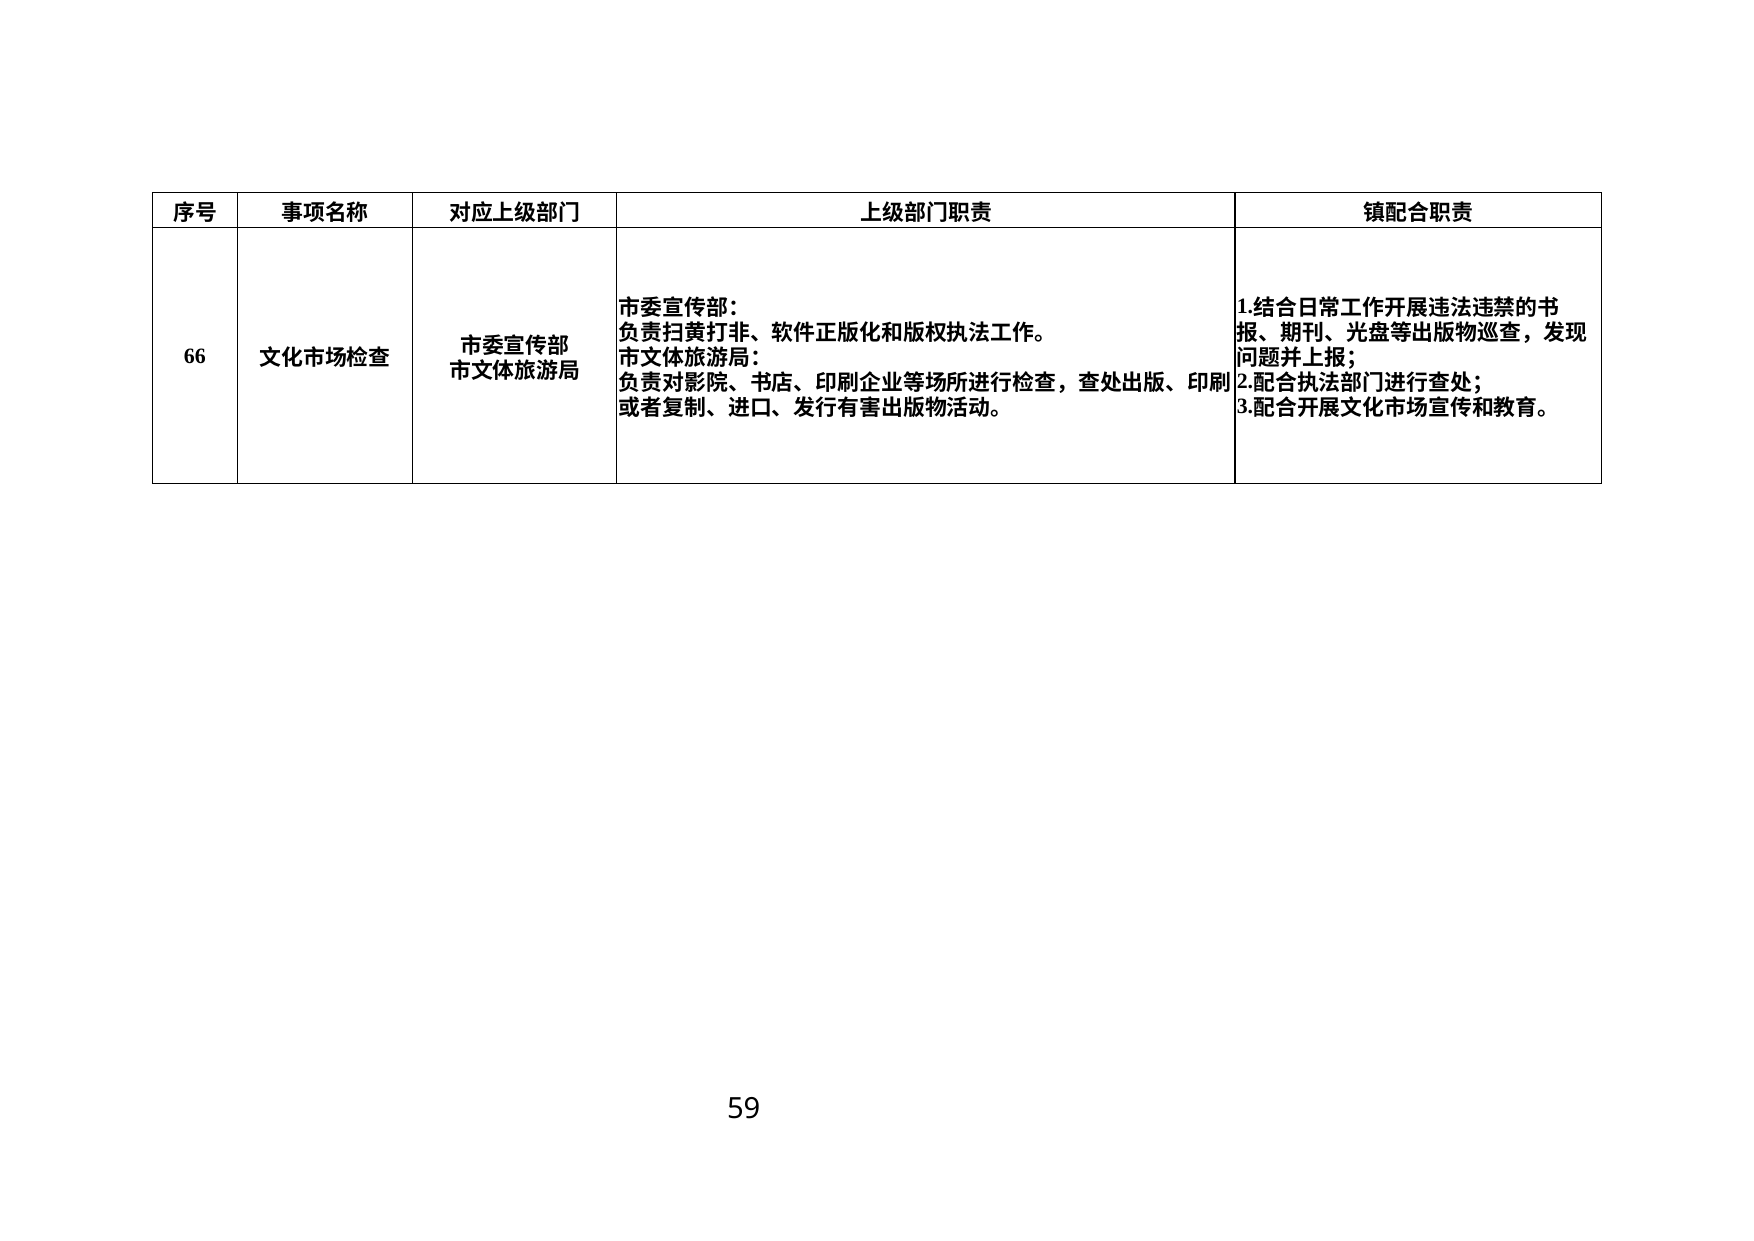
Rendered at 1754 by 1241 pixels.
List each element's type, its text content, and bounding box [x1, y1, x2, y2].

table_header 上级部门职责 [617, 193, 1234, 227]
table_header 镇配合职责 [1236, 193, 1601, 227]
table_cell 文化市场检查 [238, 228, 412, 483]
table_cell 市委宣传部 市文体旅游局 [413, 228, 616, 483]
table_cell 市委宣传部： 负责扫黄打非、软件正版化和版权执法工作。 市文体旅游局： 负责对影院、书店、印刷企业等场所进行检查，查处出版、印刷或者复制、进口、发行有害出版物活动。 [617, 228, 1234, 483]
table_cell 1.结合日常工作开展违法违禁的书报、期刊、光盘等出版物巡查，发现问题并上报； 2.配合执法部门进行查处； 3.配合开展文化市场宣传和教育。 [1236, 228, 1601, 483]
table_cell 66 [153, 228, 237, 483]
table_header 事项名称 [238, 193, 412, 227]
table_header 对应上级部门 [413, 193, 616, 227]
table_header 序号 [153, 193, 237, 227]
